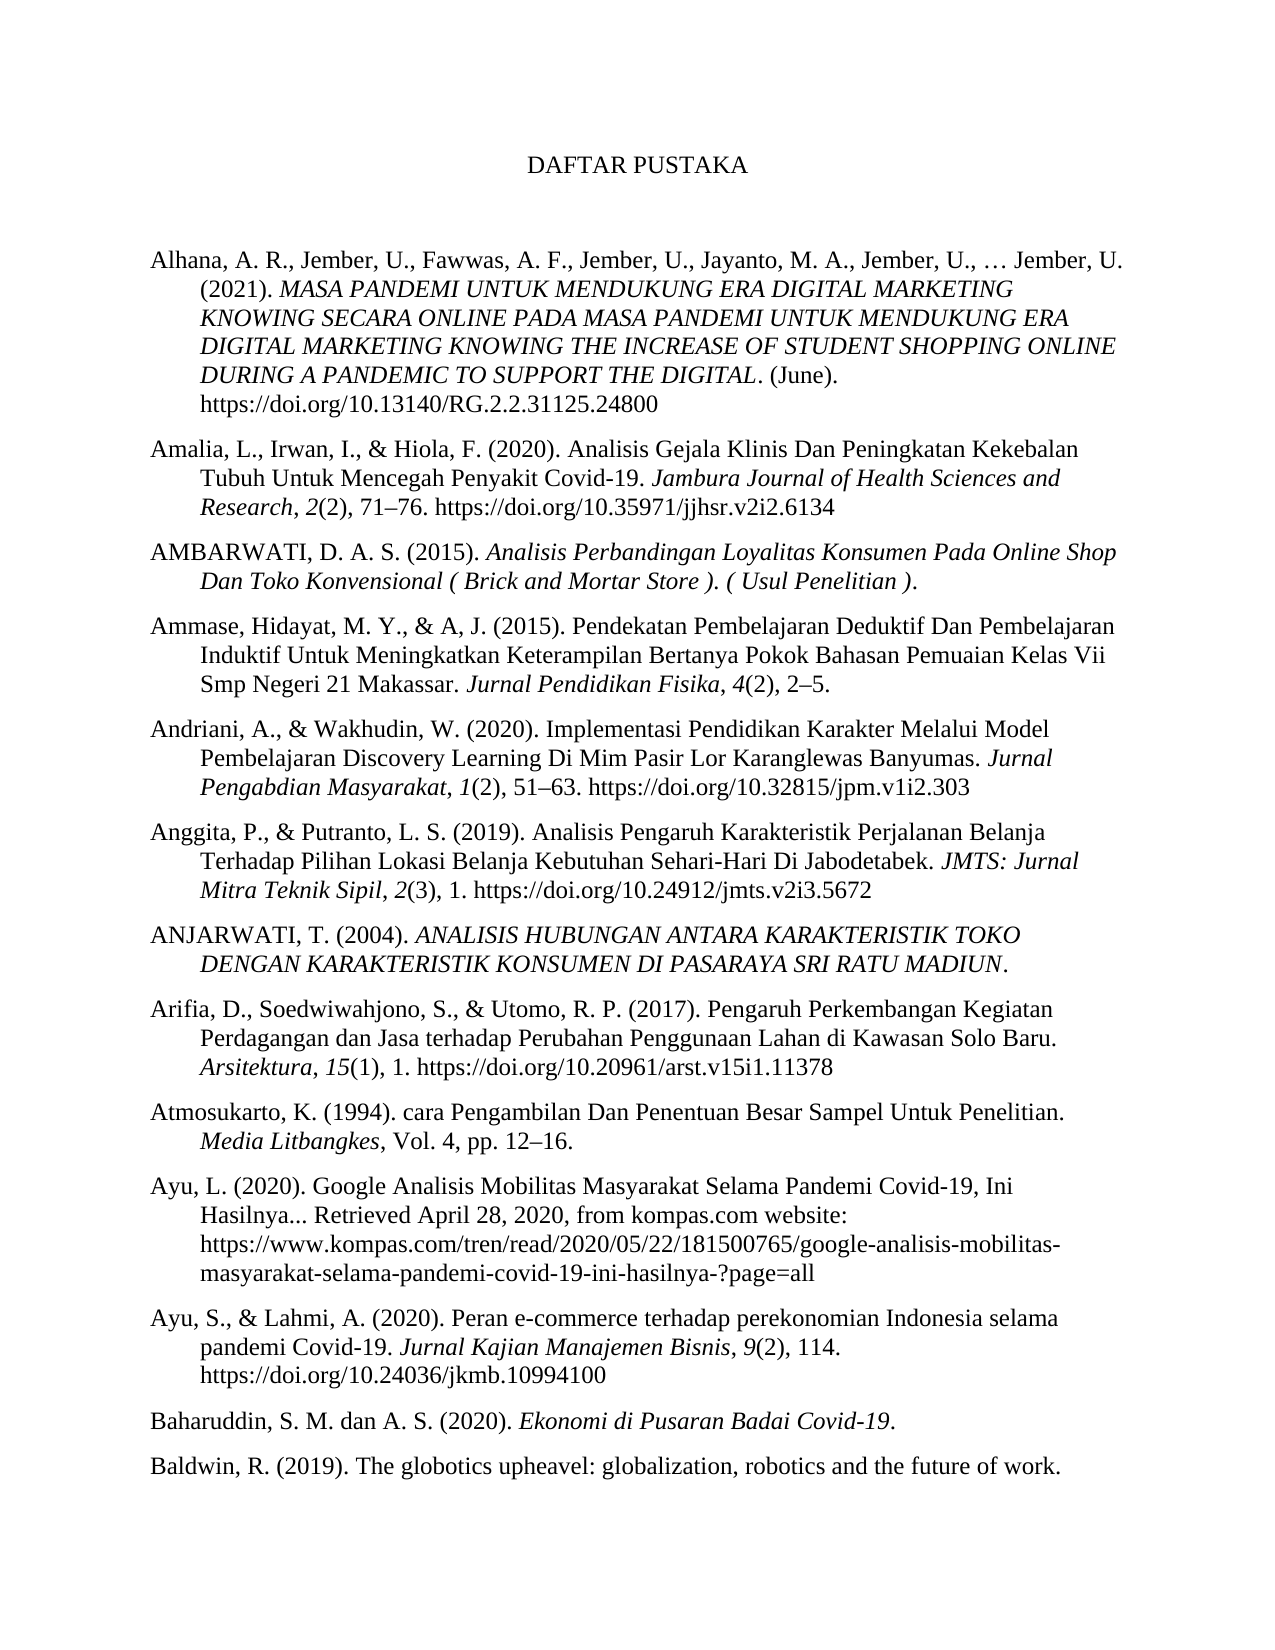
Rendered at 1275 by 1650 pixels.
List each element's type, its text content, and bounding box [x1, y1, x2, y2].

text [150, 1451, 1125, 1480]
text Ayu, S., & Lahmi, A. (2020). Peran e-commerce terhadap perekonomian Indonesia selama pandemi Covid-19. Jurnal Kajian Manajemen Bisnis, 9(2), 114. https://doi.org/10.24036/jkmb.10994100 [150, 1303, 1125, 1389]
text DAFTAR PUSTAKA [150, 150, 1125, 179]
text Alhana, A. R., Jember, U., Fawwas, A. F., Jember, U., Jayanto, M. A., Jember, U., … Jember, U. (2021). MASA PANDEMI UNTUK MENDUKUNG ERA DIGITAL MARKETING KNOWING SECARA ONLINE PADA MASA PANDEMI UNTUK MENDUKUNG ERA DIGITAL MARKETING KNOWING THE INCREASE OF STUDENT SHOPPING ONLINE DURING A PANDEMIC TO SUPPORT THE DIGITAL. (June). https://doi.org/10.13140/RG.2.2.31125.24800 [150, 245, 1125, 418]
text Amalia, L., Irwan, I., & Hiola, F. (2020). Analisis Gejala Klinis Dan Peningkatan Kekebalan Tubuh Untuk Mencegah Penyakit Covid-19. Jambura Journal of Health Sciences and Research, 2(2), 71–76. https://doi.org/10.35971/jjhsr.v2i2.6134 [150, 434, 1125, 521]
text Arifia, D., Soedwiwahjono, S., & Utomo, R. P. (2017). Pengaruh Perkembangan Kegiatan Perdagangan dan Jasa terhadap Perubahan Penggunaan Lahan di Kawasan Solo Baru. Arsitektura, 15(1), 1. https://doi.org/10.20961/arst.v15i1.11378 [150, 994, 1125, 1081]
text AMBARWATI, D. A. S. (2015). Analisis Perbandingan Loyalitas Konsumen Pada Online Shop Dan Toko Konvensional ( Brick and Mortar Store ). ( Usul Penelitian ). [150, 537, 1125, 595]
text Andriani, A., & Wakhudin, W. (2020). Implementasi Pendidikan Karakter Melalui Model Pembelajaran​ Discovery Learning Di Mim Pasir Lor Karanglewas Banyumas. Jurnal Pengabdian Masyarakat, 1(2), 51–63. https://doi.org/10.32815/jpm.v1i2.303 [150, 714, 1125, 801]
text Atmosukarto, K. (1994). cara Pengambilan Dan Penentuan Besar Sampel Untuk Penelitian. Media Litbangkes, Vol. 4, pp. 12–16. [150, 1097, 1125, 1155]
text Ayu, L. (2020). Google Analisis Mobilitas Masyarakat Selama Pandemi Covid-19, Ini Hasilnya... Retrieved April 28, 2020, from kompas.com website: https://www.kompas.com/tren/read/2020/05/22/181500765/google-analisis-mobilitas-masyarakat-selama-pandemi-covid-19-ini-hasilnya-?page=all [150, 1171, 1125, 1286]
text Baharuddin, S. M. dan A. S. (2020). Ekonomi di Pusaran Badai Covid-19. [150, 1406, 1125, 1435]
text Ammase, Hidayat, M. Y., & A, J. (2015). Pendekatan Pembelajaran Deduktif Dan Pembelajaran Induktif Untuk Meningkatkan Keterampilan Bertanya Pokok Bahasan Pemuaian Kelas Vii Smp Negeri 21 Makassar. Jurnal Pendidikan Fisika, 4(2), 2–5. [150, 611, 1125, 698]
text Anggita, P., & Putranto, L. S. (2019). Analisis Pengaruh Karakteristik Perjalanan Belanja Terhadap Pilihan Lokasi Belanja Kebutuhan Sehari-Hari Di Jabodetabek. JMTS: Jurnal Mitra Teknik Sipil, 2(3), 1. https://doi.org/10.24912/jmts.v2i3.5672 [150, 817, 1125, 903]
text ANJARWATI, T. (2004). ANALISIS HUBUNGAN ANTARA KARAKTERISTIK TOKO DENGAN KARAKTERISTIK KONSUMEN DI PASARAYA SRI RATU MADIUN. [150, 920, 1125, 978]
